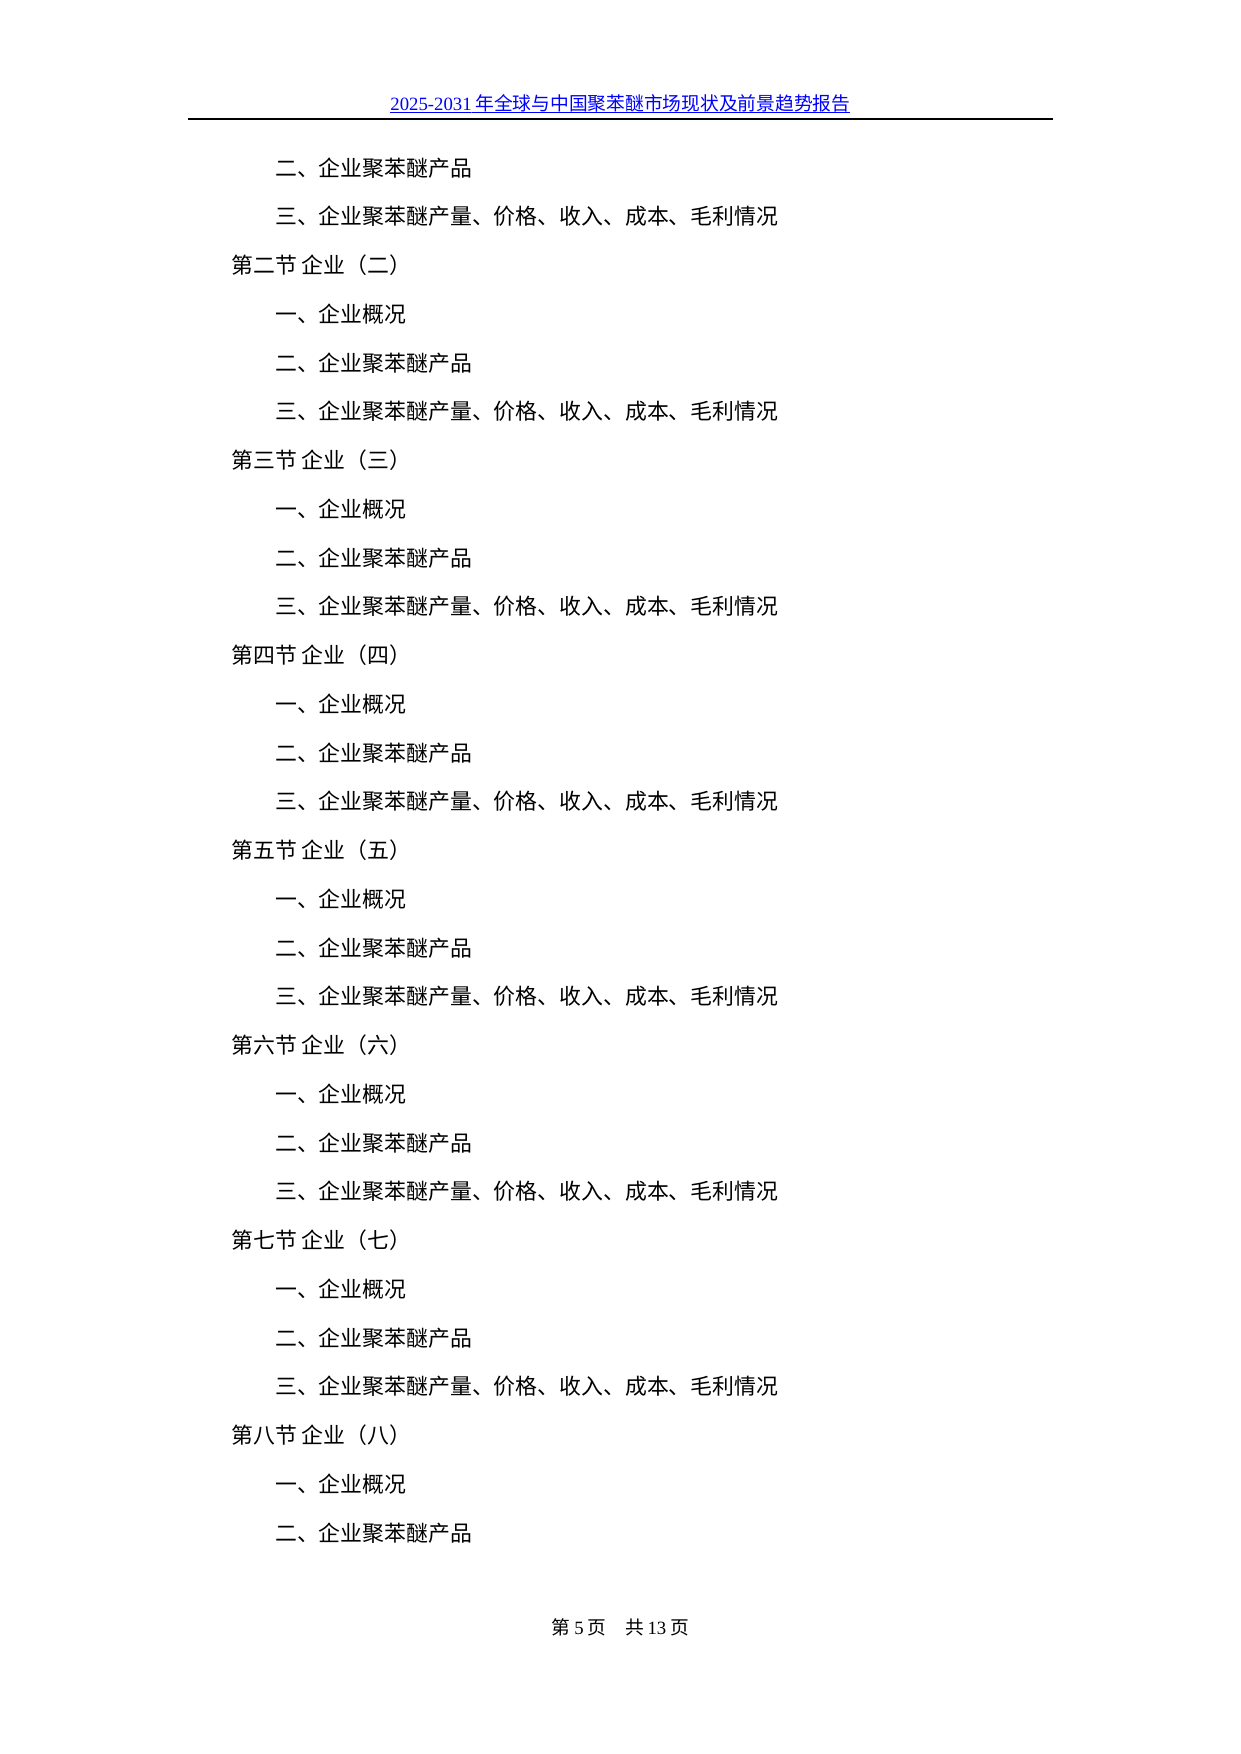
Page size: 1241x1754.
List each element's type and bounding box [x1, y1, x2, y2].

text [187, 150, 1053, 1548]
